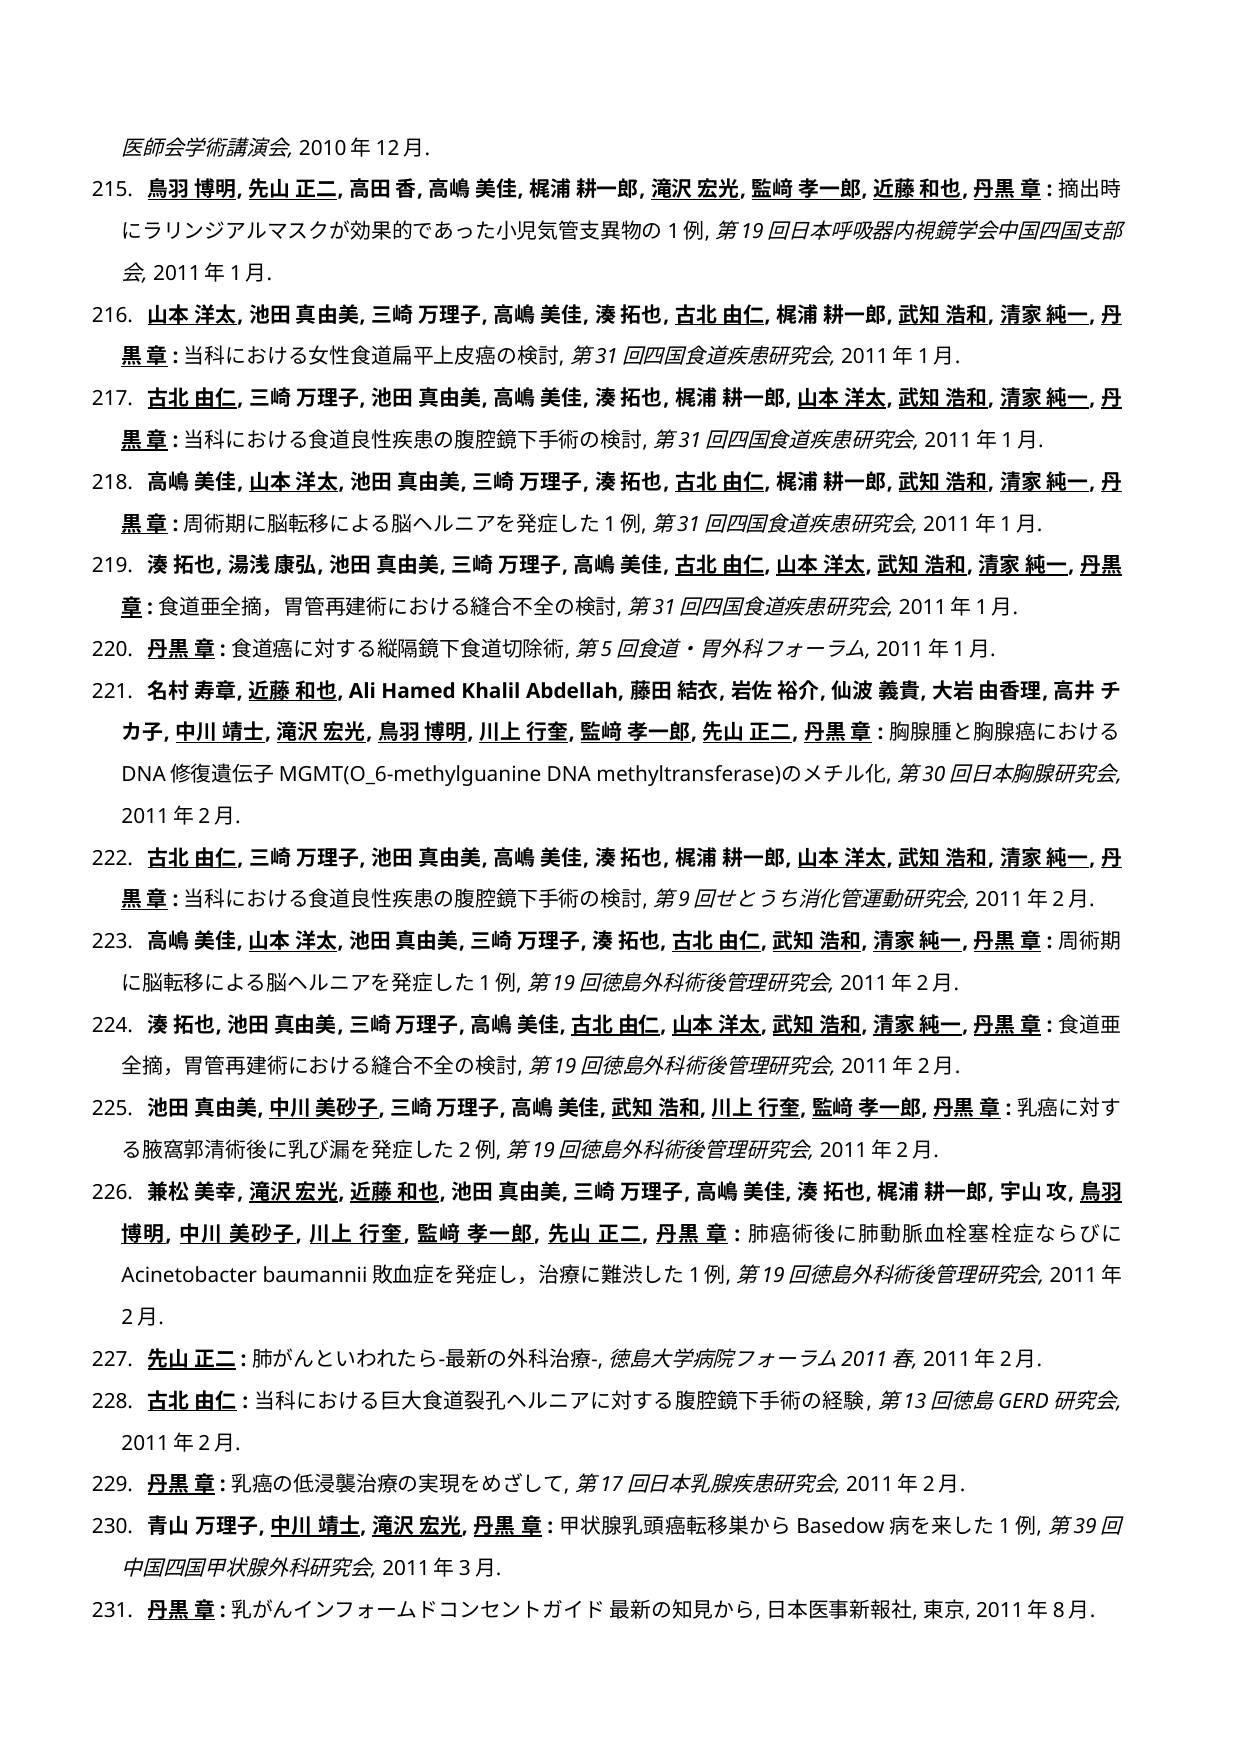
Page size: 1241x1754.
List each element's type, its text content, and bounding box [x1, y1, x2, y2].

list 丹黒 章 : 乳がんインフォームドコンセントガイド 最新の知見から, 日本医事新報社, 東京, 2011年8月. [92, 1587, 1122, 1629]
list 名村 寿章, 近藤 和也, Ali Hamed Khalil Abdellah, 藤田 結衣, 岩佐 裕介, 仙波 義貴, 大岩 由香理, 高井 チカ子, 中川 靖士, 滝沢 宏光, 鳥羽 博明, 川上 行奎, 監﨑 孝一郎, 先山 正二, 丹黒 章 : 胸腺腫と胸腺癌におけるDNA修復遺伝子MGMT(O_6-methylguanine DNA methyltransferase)のメチル化, 第30回日本胸腺研究会, 2011年2月. [92, 668, 1122, 835]
list 高嶋 美佳, 山本 洋太, 池田 真由美, 三崎 万理子, 湊 拓也, 古北 由仁, 梶浦 耕一郎, 武知 浩和, 清家 純一, 丹黒 章 : 周術期に脳転移による脳ヘルニアを発症した1例, 第31回四国食道疾患研究会, 2011年1月. [92, 459, 1122, 543]
list 古北 由仁, 三崎 万理子, 池田 真由美, 高嶋 美佳, 湊 拓也, 梶浦 耕一郎, 山本 洋太, 武知 浩和, 清家 純一, 丹黒 章 : 当科における食道良性疾患の腹腔鏡下手術の検討, 第9回せとうち消化管運動研究会, 2011年2月. [92, 835, 1122, 919]
list 高嶋 美佳, 山本 洋太, 池田 真由美, 三崎 万理子, 湊 拓也, 古北 由仁, 武知 浩和, 清家 純一, 丹黒 章 : 周術期に脳転移による脳ヘルニアを発症した1例, 第19回徳島外科術後管理研究会, 2011年2月. [92, 919, 1122, 1002]
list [92, 125, 1122, 167]
list 鳥羽 博明, 先山 正二, 高田 香, 高嶋 美佳, 梶浦 耕一郎, 滝沢 宏光, 監﨑 孝一郎, 近藤 和也, 丹黒 章 : 摘出時にラリンジアルマスクが効果的であった小児気管支異物の1例, 第19回日本呼吸器内視鏡学会中国四国支部会, 2011年1月. [92, 167, 1122, 292]
list 古北 由仁 : 当科における巨大食道裂孔ヘルニアに対する腹腔鏡下手術の経験, 第13回徳島GERD研究会, 2011年2月. [92, 1378, 1122, 1462]
list 丹黒 章 : 乳癌の低浸襲治療の実現をめざして, 第17回日本乳腺疾患研究会, 2011年2月. [92, 1462, 1122, 1503]
list 兼松 美幸, 滝沢 宏光, 近藤 和也, 池田 真由美, 三崎 万理子, 高嶋 美佳, 湊 拓也, 梶浦 耕一郎, 宇山 攻, 鳥羽 博明, 中川 美砂子, 川上 行奎, 監﨑 孝一郎, 先山 正二, 丹黒 章 : 肺癌術後に肺動脈血栓塞栓症ならびにAcinetobacter baumannii敗血症を発症し，治療に難渋した1例, 第19回徳島外科術後管理研究会, 2011年2月. [92, 1169, 1122, 1336]
list 先山 正二 : 肺がんといわれたら-最新の外科治療-, 徳島大学病院フォーラム2011春, 2011年2月. [92, 1336, 1122, 1378]
list 湊 拓也, 池田 真由美, 三崎 万理子, 高嶋 美佳, 古北 由仁, 山本 洋太, 武知 浩和, 清家 純一, 丹黒 章 : 食道亜全摘，胃管再建術における縫合不全の検討, 第19回徳島外科術後管理研究会, 2011年2月. [92, 1002, 1122, 1086]
list 湊 拓也, 湯浅 康弘, 池田 真由美, 三崎 万理子, 高嶋 美佳, 古北 由仁, 山本 洋太, 武知 浩和, 清家 純一, 丹黒 章 : 食道亜全摘，胃管再建術における縫合不全の検討, 第31回四国食道疾患研究会, 2011年1月. [92, 543, 1122, 626]
list 山本 洋太, 池田 真由美, 三崎 万理子, 高嶋 美佳, 湊 拓也, 古北 由仁, 梶浦 耕一郎, 武知 浩和, 清家 純一, 丹黒 章 : 当科における女性食道扁平上皮癌の検討, 第31回四国食道疾患研究会, 2011年1月. [92, 292, 1122, 376]
list 古北 由仁, 三崎 万理子, 池田 真由美, 高嶋 美佳, 湊 拓也, 梶浦 耕一郎, 山本 洋太, 武知 浩和, 清家 純一, 丹黒 章 : 当科における食道良性疾患の腹腔鏡下手術の検討, 第31回四国食道疾患研究会, 2011年1月. [92, 376, 1122, 459]
list 池田 真由美, 中川 美砂子, 三崎 万理子, 高嶋 美佳, 武知 浩和, 川上 行奎, 監﨑 孝一郎, 丹黒 章 : 乳癌に対する腋窩郭清術後に乳び漏を発症した2例, 第19回徳島外科術後管理研究会, 2011年2月. [92, 1086, 1122, 1169]
list 青山 万理子, 中川 靖士, 滝沢 宏光, 丹黒 章 : 甲状腺乳頭癌転移巣からBasedow病を来した1例, 第39回中国四国甲状腺外科研究会, 2011年3月. [92, 1503, 1122, 1587]
list 丹黒 章 : 食道癌に対する縦隔鏡下食道切除術, 第5回食道・胃外科フォーラム, 2011年1月. [92, 626, 1122, 668]
